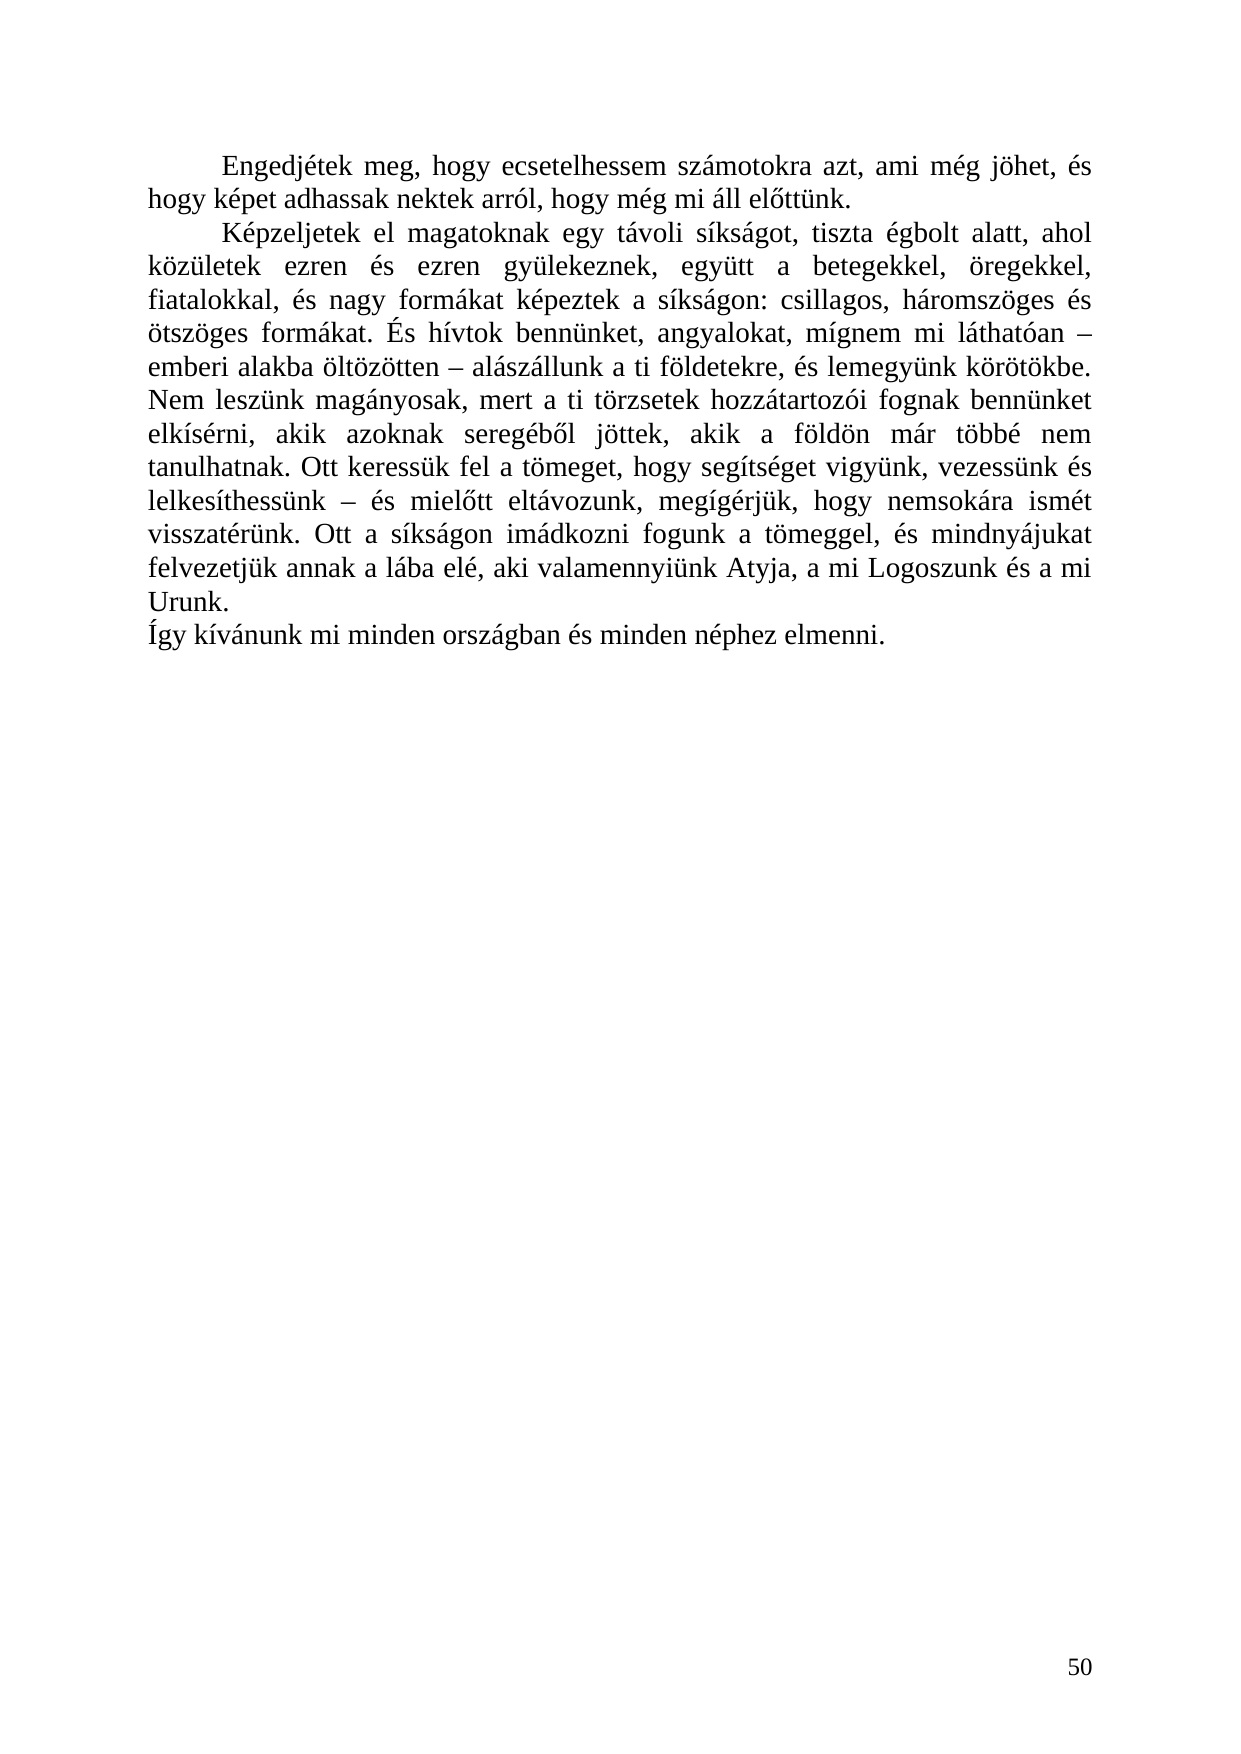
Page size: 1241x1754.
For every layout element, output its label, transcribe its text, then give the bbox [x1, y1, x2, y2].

text Így kívánunk mi minden országban és minden néphez elmenni. [148, 617, 1093, 651]
text Engedjétek meg, hogy ecsetelhessem számotokra azt, ami még jöhet, és hogy képet adhassak nektek arról, hogy még mi áll előttünk. [148, 148, 1093, 215]
text Képzeljetek el magatoknak egy távoli síkságot, tiszta égbolt alatt, ahol közületek ezren és ezren gyülekeznek, együtt a betegekkel, öregekkel, fiatalokkal, és nagy formákat képeztek a síkságon: csillagos, háromszöges és ötszöges formákat. És hívtok bennünket, angyalokat, mígnem mi láthatóan – emberi alakba öltözötten – alászállunk a ti földetekre, és lemegyünk körötökbe. Nem leszünk magányosak, mert a ti törzsetek hozzátartozói fognak bennünket elkísérni, akik azoknak seregéből jöttek, akik a földön már többé nem tanulhatnak. Ott keressük fel a tömeget, hogy segítséget vigyünk, vezessünk és lelkesíthessünk – és mielőtt eltávozunk, megígérjük, hogy nemsokára ismét visszatérünk. Ott a síkságon imádkozni fogunk a tömeggel, és mindnyájukat felvezetjük annak a lába elé, aki valamennyiünk Atyja, a mi Logoszunk és a mi Urunk. [148, 215, 1093, 617]
